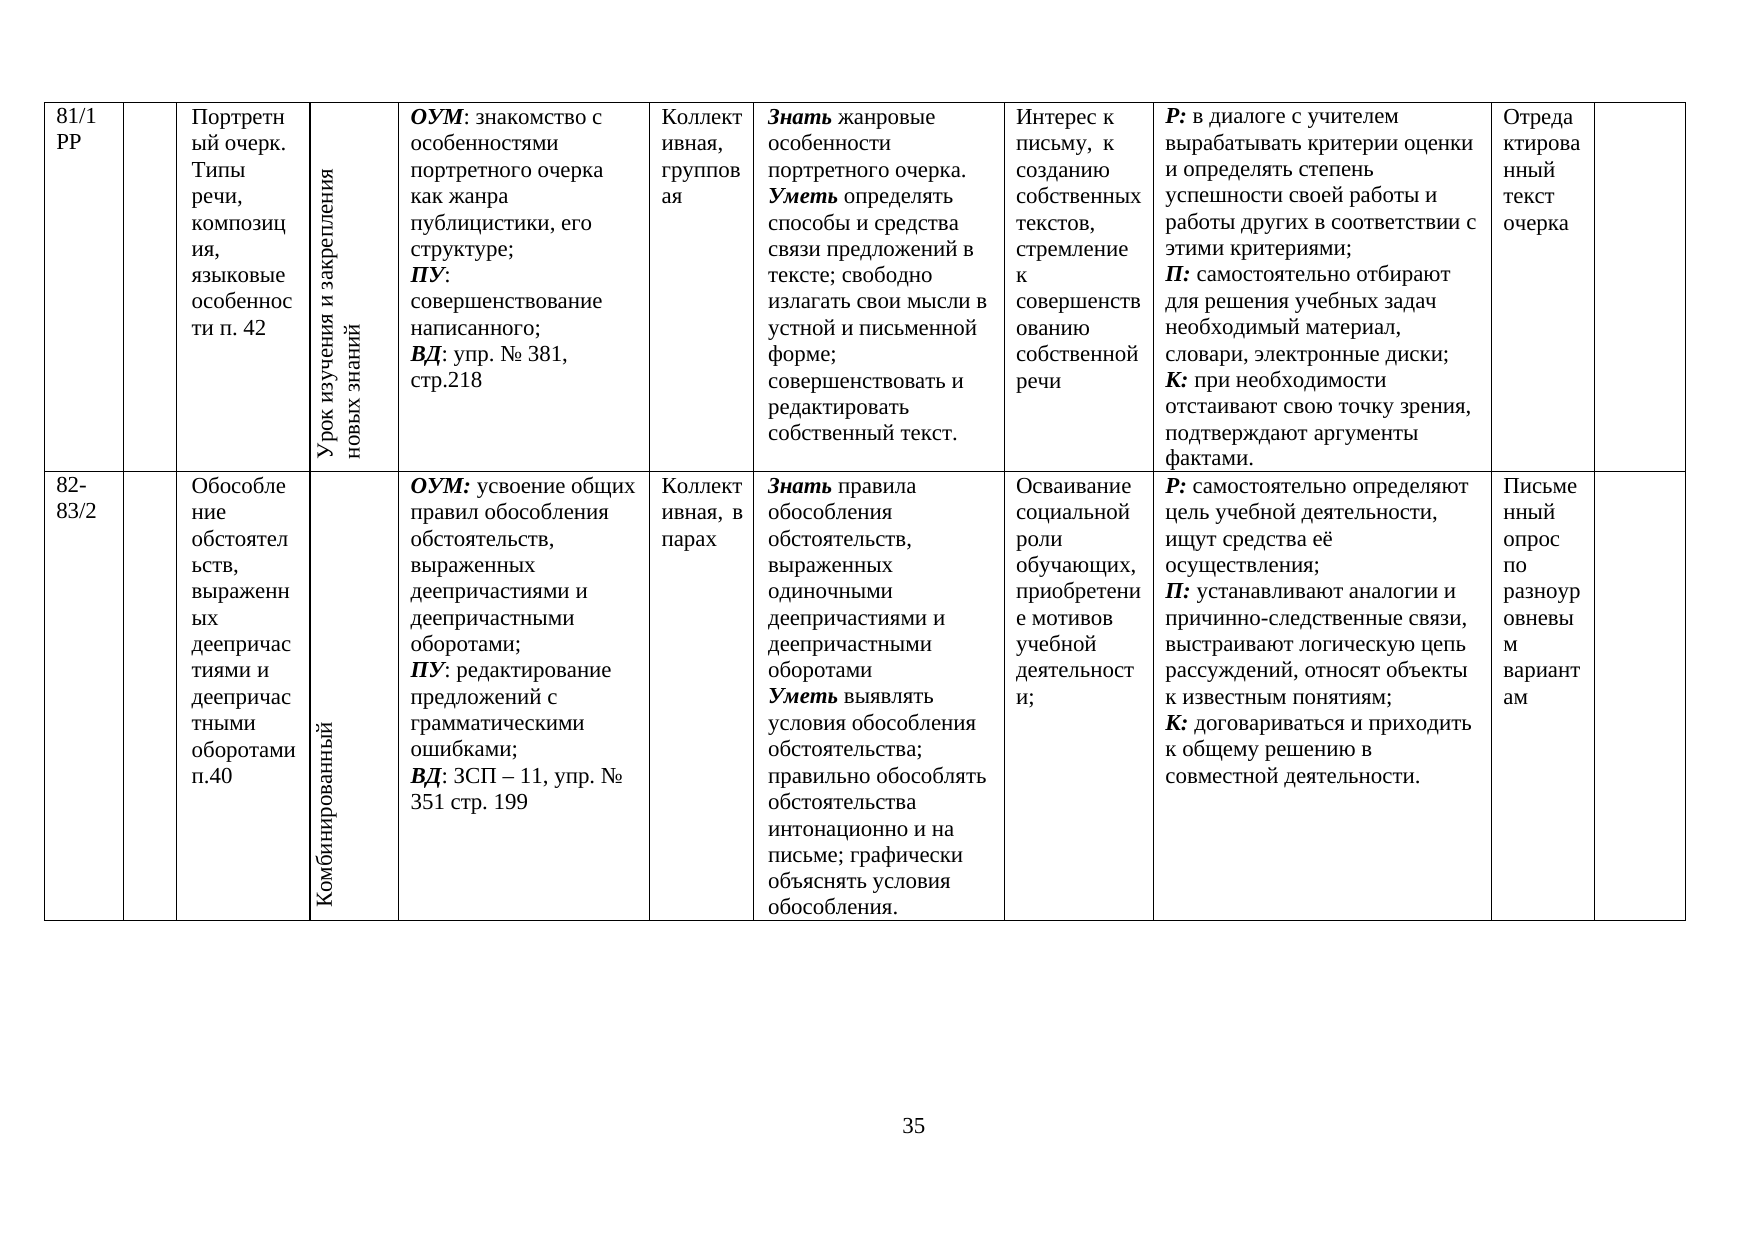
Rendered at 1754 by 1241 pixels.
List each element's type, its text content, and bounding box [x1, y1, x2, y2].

table_header Отреда ктирова нный текст очерка [1492, 103, 1594, 471]
table_cell Письме нный опрос по разноур овневы м вариант ам [1492, 472, 1594, 920]
table_header Знать жанровые особенности портретного очерка. Уметь определять способы и средства связи предложений в тексте; свободно излагать свои мысли в устной и письменной форме; совершенствовать и редактировать собственный текст. [754, 103, 1004, 471]
table_cell [1595, 472, 1685, 920]
table_cell Обособле ние обстоятел ьств, выраженн ых деепричас тиями и деепричас тными оборотами п.40 [177, 472, 309, 920]
table_header ОУМ: знакомство с особенностями портретного очерка как жанра публицистики, его структуре; ПУ: совершенствование написанного; ВД: упр. № 381, стр.218 [399, 103, 649, 471]
table_header 81/1 РР [45, 103, 123, 471]
table_header Урок изучения и закрепления новых знаний [311, 103, 398, 471]
table_header Р: в диалоге с учителем вырабатывать критерии оценки и определять степень успешности своей работы и работы других в соответствии с этими критериями; П: самостоятельно отбирают для решения учебных задач необходимый материал, словари, электронные диски; К: при необходимости отстаивают свою точку зрения, подтверждают аргументы фактами. [1154, 103, 1491, 471]
table_header Интерес к письму, к созданию собственных текстов, стремление к совершенств ованию собственной речи [1005, 103, 1153, 471]
table_cell [124, 472, 176, 920]
table_cell ОУМ: усвоение общих правил обособления обстоятельств, выраженных деепричастиями и деепричастными оборотами; ПУ: редактирование предложений с грамматическими ошибками; ВД: ЗСП – 11, упр. № 351 стр. 199 [399, 472, 649, 920]
table_header [124, 103, 176, 471]
table_header Портретн ый очерк. Типы речи, композиц ия, языковые особеннос ти п. 42 [177, 103, 309, 471]
table_cell Комбинированный [311, 472, 398, 920]
table_cell Р: самостоятельно определяют цель учебной деятельности, ищут средства её осуществления; П: устанавливают аналогии и причинно-следственные связи, выстраивают логическую цепь рассуждений, относят объекты к известным понятиям; К: договариваться и приходить к общему решению в совместной деятельности. [1154, 472, 1491, 920]
table_header Коллект ивная, группов ая [650, 103, 753, 471]
table_cell Знать правила обособления обстоятельств, выраженных одиночными деепричастиями и деепричастными оборотами Уметь выявлять условия обособления обстоятельства; правильно обособлять обстоятельства интонационно и на письме; графически объяснять условия обособления. [754, 472, 1004, 920]
table_cell Осваивание социальной роли обучающих, приобретени е мотивов учебной деятельност и; [1005, 472, 1153, 920]
table_cell Коллект ивная, в парах [650, 472, 753, 920]
table_cell 82- 83/2 [45, 472, 123, 920]
table_header [1595, 103, 1685, 471]
